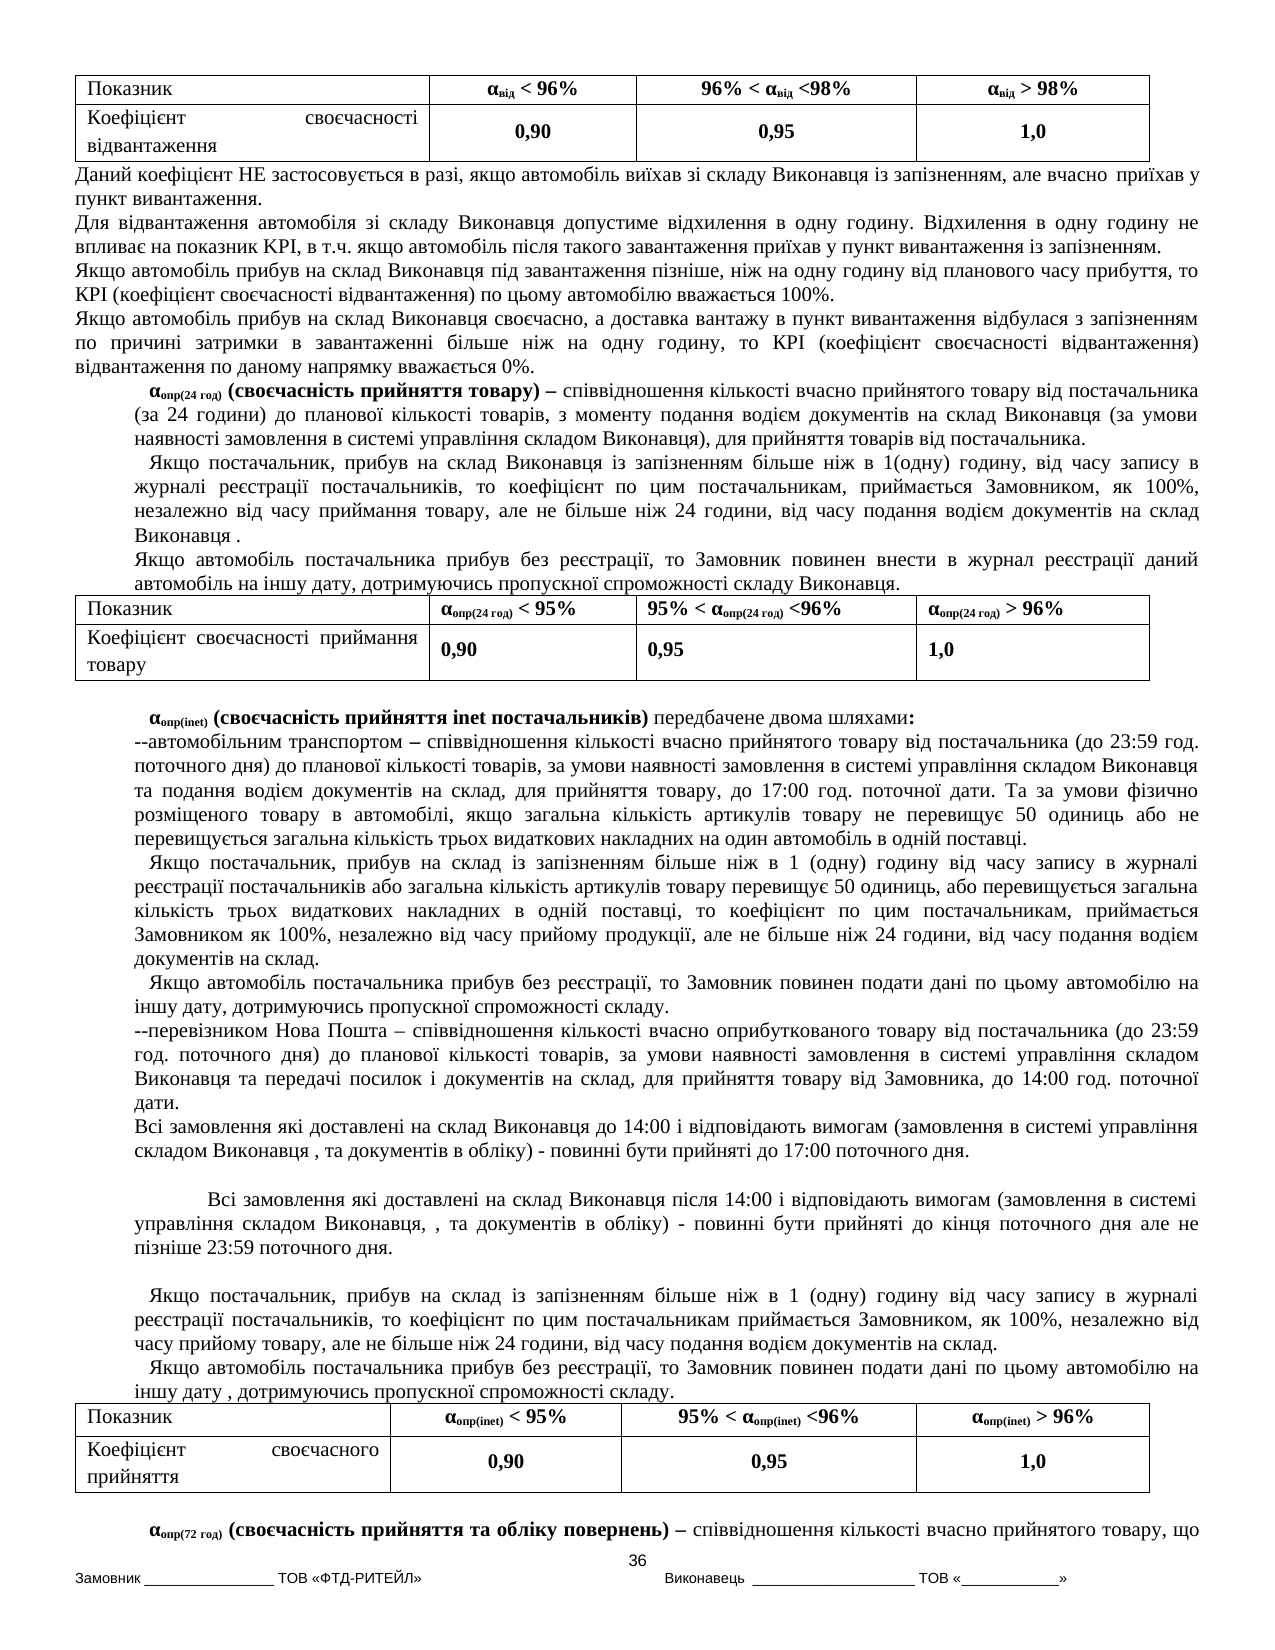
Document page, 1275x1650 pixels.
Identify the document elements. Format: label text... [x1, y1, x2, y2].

table_header αопр(24 год) < 95% [430, 596, 636, 624]
table_cell Коефіцієнт своєчасного прийняття [76, 1437, 390, 1492]
text Всі замовлення які доставлені на склад Виконавця до 14:00 і відповідають вимогам (замовлення в системі управління складом Виконавця , та документів в обліку) - повинні бути прийняті до 17:00 поточного дня. [134, 1114, 1200, 1162]
table_cell 0,90 [430, 105, 636, 161]
text Якщо автомобіль прибув на склад Виконавця під завантаження пізніше, ніж на одну годину від планового часу прибуття, то КРІ (коефіцієнт своєчасності відвантаження) по цьому автомобілю вважається 100%. [75, 258, 1200, 306]
table_header αвід > 98% [917, 76, 1149, 104]
text Всі замовлення які доставлені на склад Виконавця після 14:00 і відповідають вимогам (замовлення в системі управління складом Виконавця, , та документів в обліку) - повинні бути прийняті до кінця поточного дня але не пізніше 23:59 поточного дня. [134, 1187, 1200, 1259]
table_header 96% < αвід <98% [637, 76, 916, 104]
text Якщо автомобіль постачальника прибув без реєстрації, то Замовник повинен подати дані по цьому автомобілю на іншу дату , дотримуючись пропускної спроможності складу. [134, 1355, 1200, 1403]
text αопр(inet) (своєчасність прийняття inet постачальників) передбачене двома шляхами: [134, 705, 1200, 729]
table_header 95% < αопр(24 год) <96% [637, 596, 916, 624]
table_cell 0,90 [391, 1437, 621, 1492]
table_cell 0,95 [637, 625, 916, 680]
table_header Показник [76, 76, 429, 104]
text Якщо автомобіль прибув на склад Виконавця своєчасно, а доставка вантажу в пункт вивантаження відбулася з запізненням по причині затримки в завантаженні більше ніж на одну годину, то КРІ (коефіцієнт своєчасності відвантаження) відвантаження по даному напрямку вважається 0%. [75, 306, 1200, 378]
text Даний коефіцієнт НЕ застосовується в разі, якщо автомобіль виїхав зі складу Виконавця із запізненням, але вчасно приїхав у пункт вивантаження. [75, 162, 1200, 210]
table_header αопр(24 год) > 96% [917, 596, 1149, 624]
text Якщо автомобіль постачальника прибув без реєстрації, то Замовник повинен подати дані по цьому автомобілю на іншу дату, дотримуючись пропускної спроможності складу. [134, 970, 1200, 1018]
text Якщо постачальник, прибув на склад із запізненням більше ніж в 1 (одну) годину від часу запису в журналі реєстрації постачальників або загальна кількість артикулів товару перевищує 50 одиниць, або перевищується загальна кількість трьох видаткових накладних в одній поставці, то коефіцієнт по цим постачальникам, приймається Замовником як 100%, незалежно від часу прийому продукції, але не більше ніж 24 години, від часу подання водієм документів на склад. [134, 850, 1200, 970]
table_cell 1,0 [917, 1437, 1149, 1492]
text --автомобільним транспортом – співвідношення кількості вчасно прийнятого товару від постачальника (до 23:59 год. поточного дня) до планової кількості товарів, за умови наявності замовлення в системі управління складом Виконавця та подання водієм документів на склад, для прийняття товару, до 17:00 год. поточної дати. Та за умови фізично розміщеного товару в автомобілі, якщо загальна кількість артикулів товару не перевищує 50 одиниць або не перевищується загальна кількість трьох видаткових накладних на один автомобіль в одній поставці. [134, 729, 1200, 850]
table_header αопр(inet) > 96% [917, 1404, 1149, 1436]
text --перевізником Нова Пошта – співвідношення кількості вчасно оприбуткованого товару від постачальника (до 23:59 год. поточного дня) до планової кількості товарів, за умови наявності замовлення в системі управління складом Виконавця та передачі посилок і документів на склад, для прийняття товару від Замовника, до 14:00 год. поточної дати. [134, 1018, 1200, 1114]
table_header Показник [76, 1404, 390, 1436]
text Для відвантаження автомобіля зі складу Виконавця допустиме відхилення в одну годину. Відхилення в одну годину не впливає на показник KPI, в т.ч. якщо автомобіль після такого завантаження приїхав у пункт вивантаження із запізненням. [75, 210, 1200, 258]
table_cell Коефіцієнт своєчасності приймання товару [76, 625, 429, 680]
table_cell 0,95 [637, 105, 916, 161]
table_cell Коефіцієнт своєчасності відвантаження [76, 105, 429, 161]
table_header 95% < αопр(inet) <96% [622, 1404, 916, 1436]
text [134, 1517, 1200, 1541]
table_header Показник [76, 596, 429, 624]
table_cell 0,95 [622, 1437, 916, 1492]
text Якщо автомобіль постачальника прибув без реєстрації, то Замовник повинен внести в журнал реєстрації даний автомобіль на іншу дату, дотримуючись пропускної спроможності складу Виконавця. [134, 547, 1200, 595]
table_header αопр(inet) < 95% [391, 1404, 621, 1436]
table_header αвід < 96% [430, 76, 636, 104]
table_cell 1,0 [917, 625, 1149, 680]
table_cell 0,90 [430, 625, 636, 680]
table_cell 1,0 [917, 105, 1149, 161]
text Якщо постачальник, прибув на склад із запізненням більше ніж в 1 (одну) годину від часу запису в журналі реєстрації постачальників, то коефіцієнт по цим постачальникам приймається Замовником, як 100%, незалежно від часу прийому товару, але не більше ніж 24 години, від часу подання водієм документів на склад. [134, 1283, 1200, 1355]
text αопр(24 год) (своєчасність прийняття товару) – співвідношення кількості вчасно прийнятого товару від постачальника (за 24 години) до планової кількості товарів, з моменту подання водієм документів на склад Виконавця (за умови наявності замовлення в системі управління складом Виконавця), для прийняття товарів від постачальника. [134, 378, 1200, 450]
text Якщо постачальник, прибув на склад Виконавця із запізненням більше ніж в 1(одну) годину, від часу запису в журналі реєстрації постачальників, то коефіцієнт по цим постачальникам, приймається Замовником, як 100%, незалежно від часу приймання товару, але не більше ніж 24 години, від часу подання водієм документів на склад Виконавця . [134, 450, 1200, 547]
